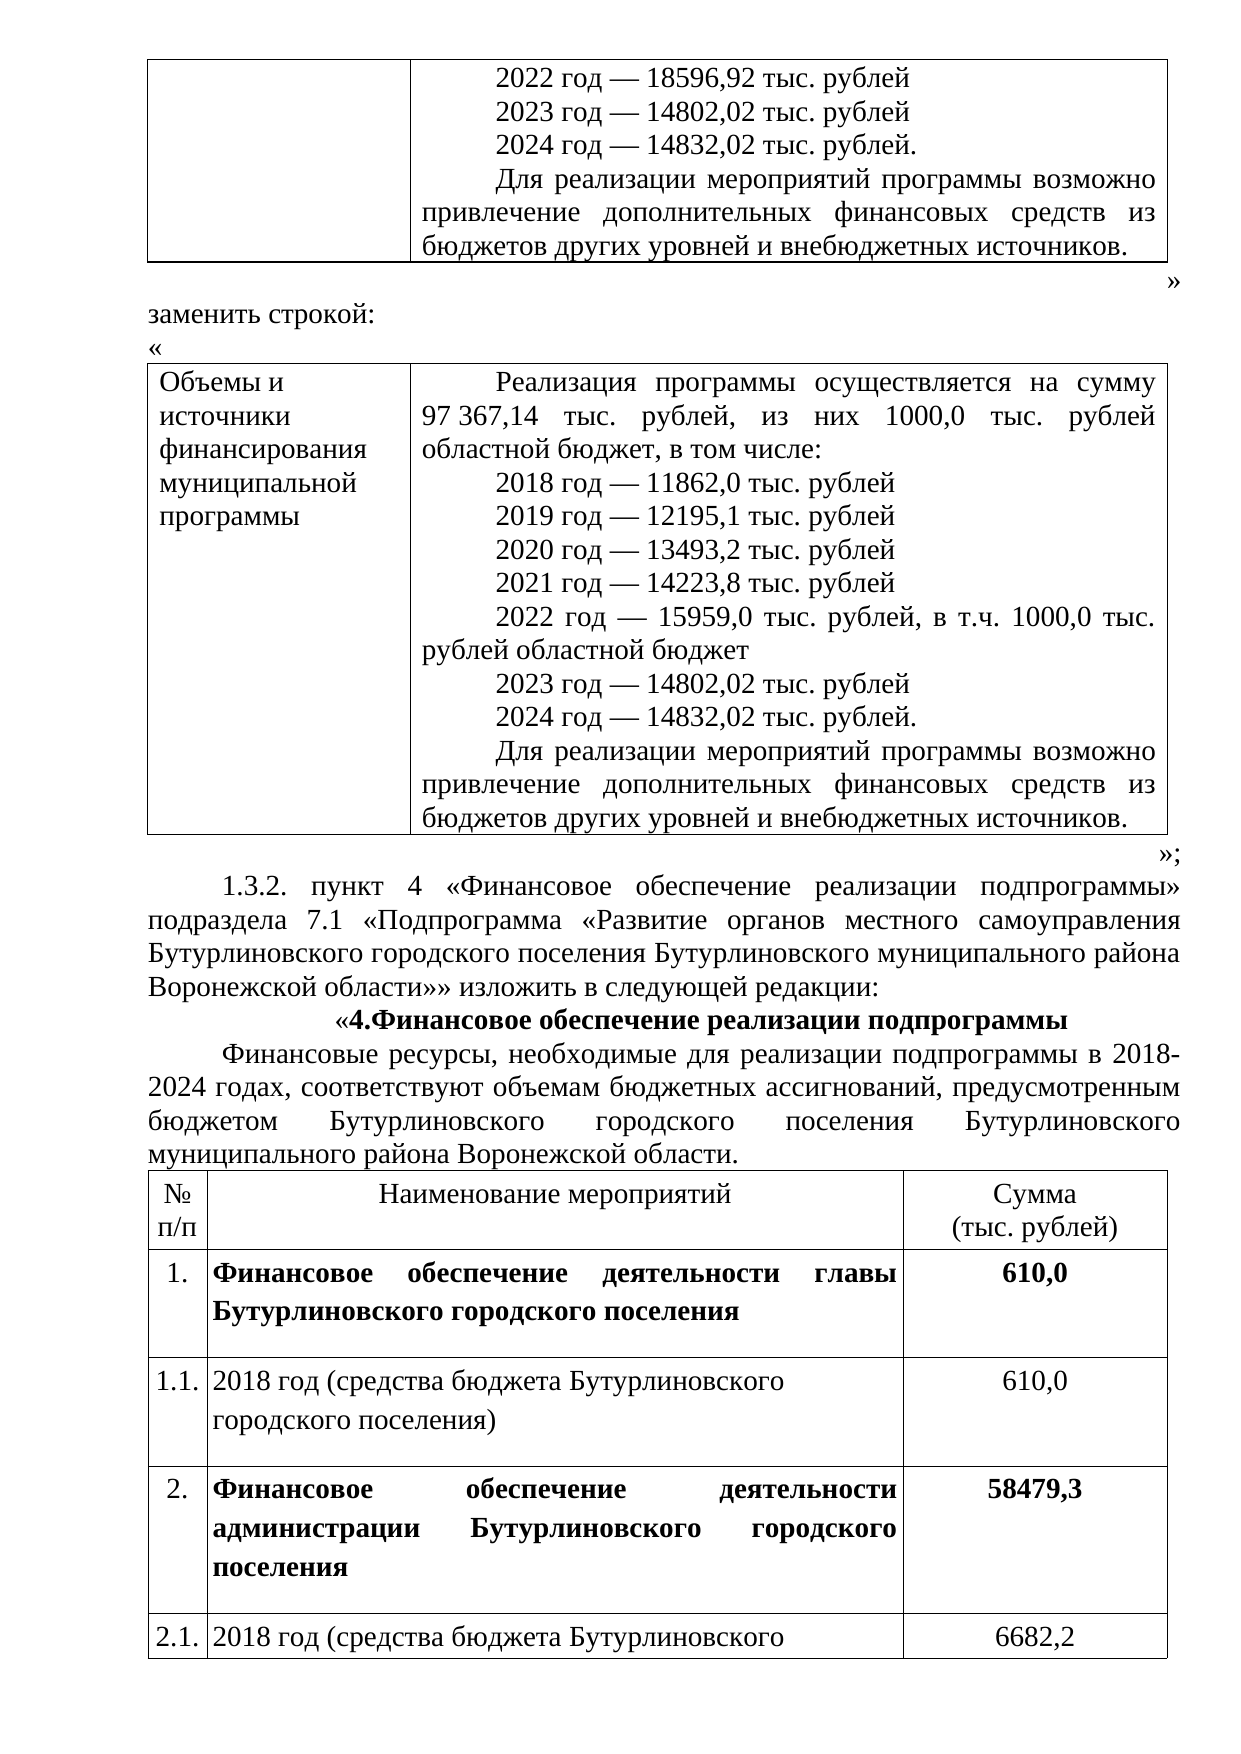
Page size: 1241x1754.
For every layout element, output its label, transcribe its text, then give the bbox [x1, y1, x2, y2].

table_cell 1. [149, 1250, 207, 1357]
text « [148, 329, 1181, 363]
table_cell 1.1. [149, 1358, 207, 1466]
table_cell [208, 1358, 903, 1466]
table_cell 2. [149, 1467, 207, 1613]
table_cell 610,0 [904, 1358, 1167, 1466]
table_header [411, 60, 1167, 261]
table_header № п/п [149, 1171, 207, 1249]
table_cell 2.1. [149, 1614, 207, 1658]
text Финансовые ресурсы, необходимые для реализации подпрограммы в 2018-2024 годах, соответствуют объемам бюджетных ассигнований, предусмотренным бюджетом Бутурлиновского городского поселения Бутурлиновского муниципального района Воронежской области. [148, 1036, 1181, 1170]
table_cell Финансовое обеспечение деятельности администрации Бутурлиновского городского поселения [208, 1467, 903, 1613]
table_header Наименование мероприятий [208, 1171, 903, 1249]
table_cell 58479,3 [904, 1467, 1167, 1613]
text «4.Финансовое обеспечение реализации подпрограммы [148, 1002, 1181, 1036]
text 1.3.2. пункт 4 «Финансовое обеспечение реализации подпрограммы» подраздела 7.1 «Подпрограмма «Развитие органов местного самоуправления Бутурлиновского городского поселения Бутурлиновского муниципального района Воронежской области»» изложить в следующей редакции: [148, 868, 1181, 1002]
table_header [148, 60, 410, 261]
text » [148, 262, 1181, 296]
table_header Реализация программы осуществляется на сумму 97 367,14 тыс. рублей, из них 1000,0 тыс. рублей областной бюджет, в том числе: 2018 год — 11862,0 тыс. рублей 2019 год — 12195,1 тыс. рублей 2020 год — 13493,2 тыс. рублей 2021 год — 14223,8 тыс. рублей 2022 год — 15959,0 тыс. рублей, в т.ч. 1000,0 тыс. рублей областной бюджет 2023 год — 14802,02 тыс. рублей 2024 год — 14832,02 тыс. рублей. Для реализации мероприятий программы возможно привлечение дополнительных финансовых средств из бюджетов других уровней и внебюджетных источников. [411, 364, 1167, 834]
table_header Сумма (тыс. рублей) [904, 1171, 1167, 1249]
table_cell Финансовое обеспечение деятельности главы Бутурлиновского городского поселения [208, 1250, 903, 1357]
table_cell 6682,2 [904, 1614, 1167, 1658]
text заменить строкой: [148, 296, 1181, 329]
table_cell 610,0 [904, 1250, 1167, 1357]
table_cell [208, 1614, 903, 1658]
text »; [148, 835, 1181, 868]
table_header Объемы и источники финансирования муниципальной программы [148, 364, 410, 834]
